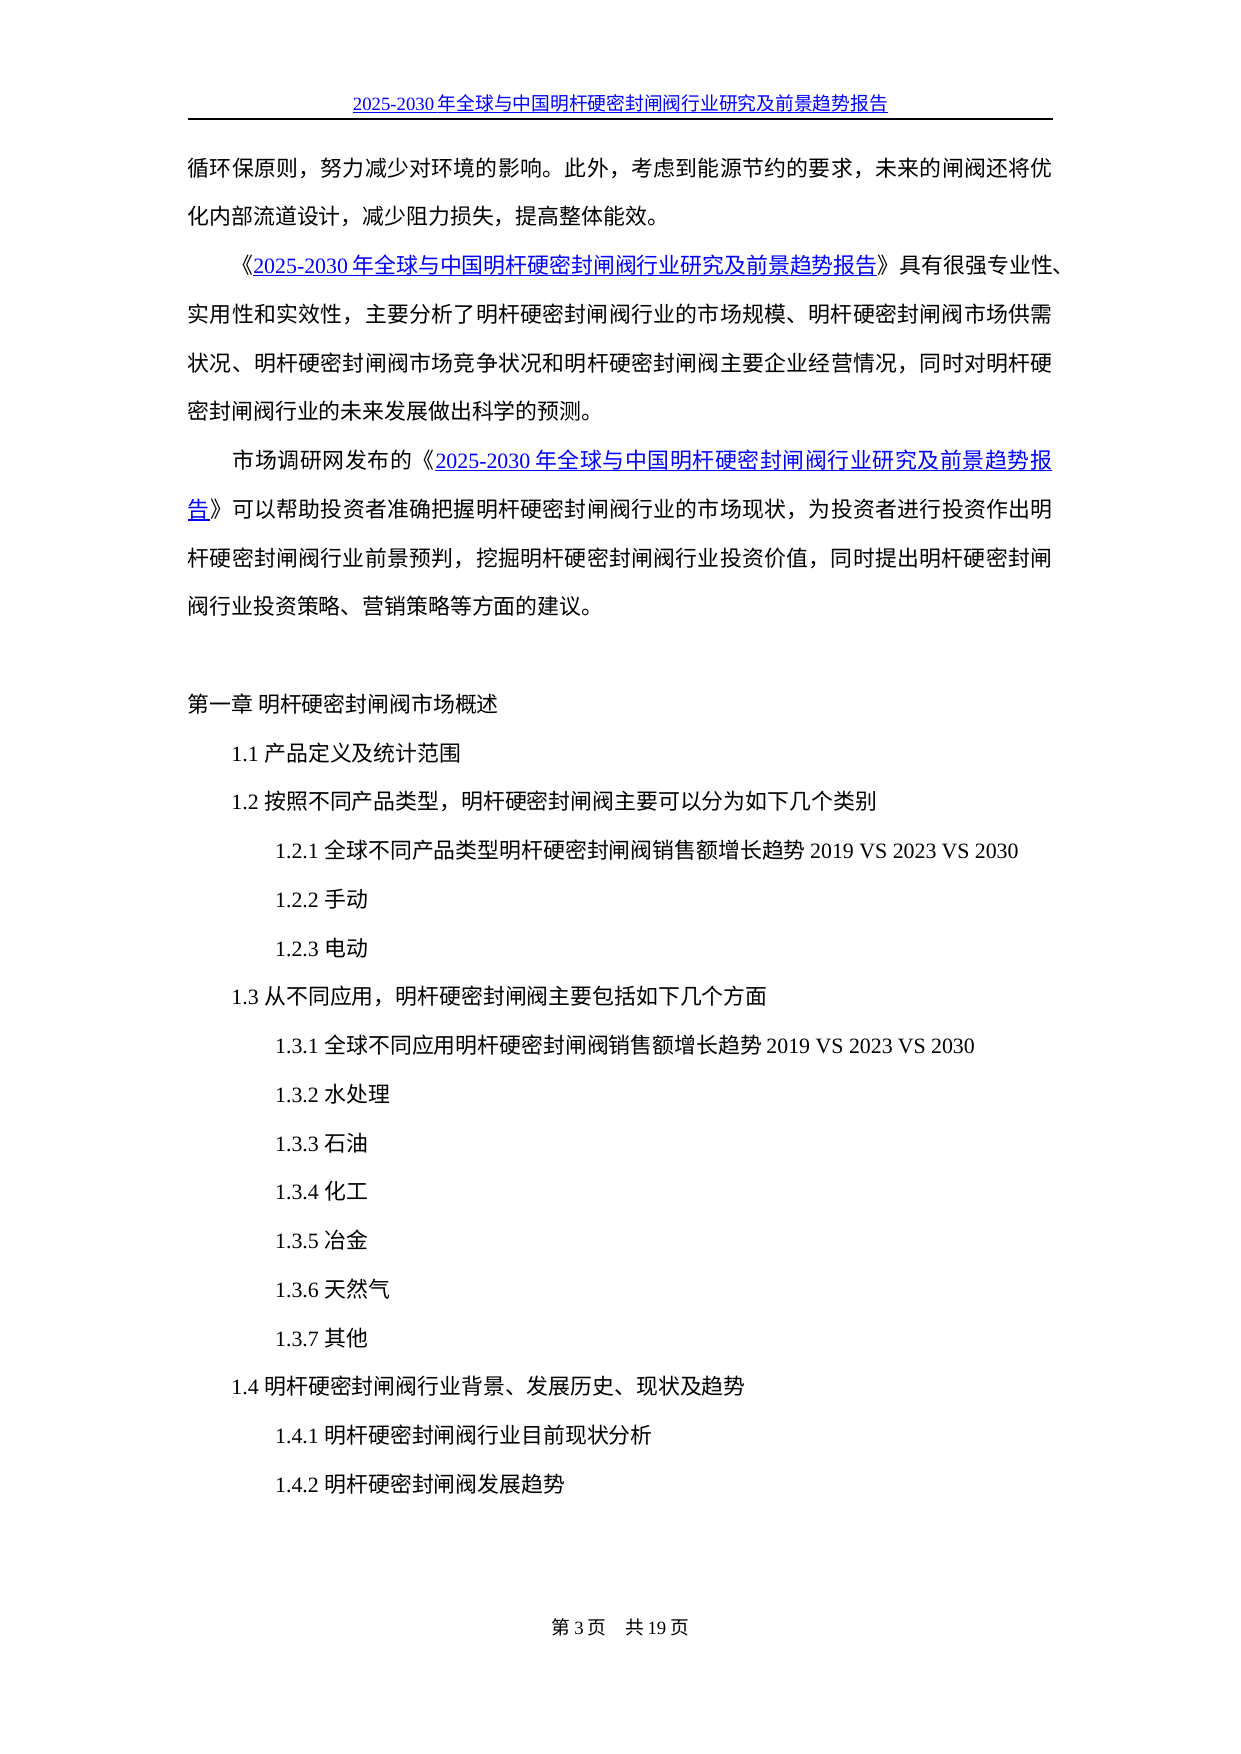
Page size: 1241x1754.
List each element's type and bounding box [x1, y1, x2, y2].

text [187, 150, 1053, 1499]
